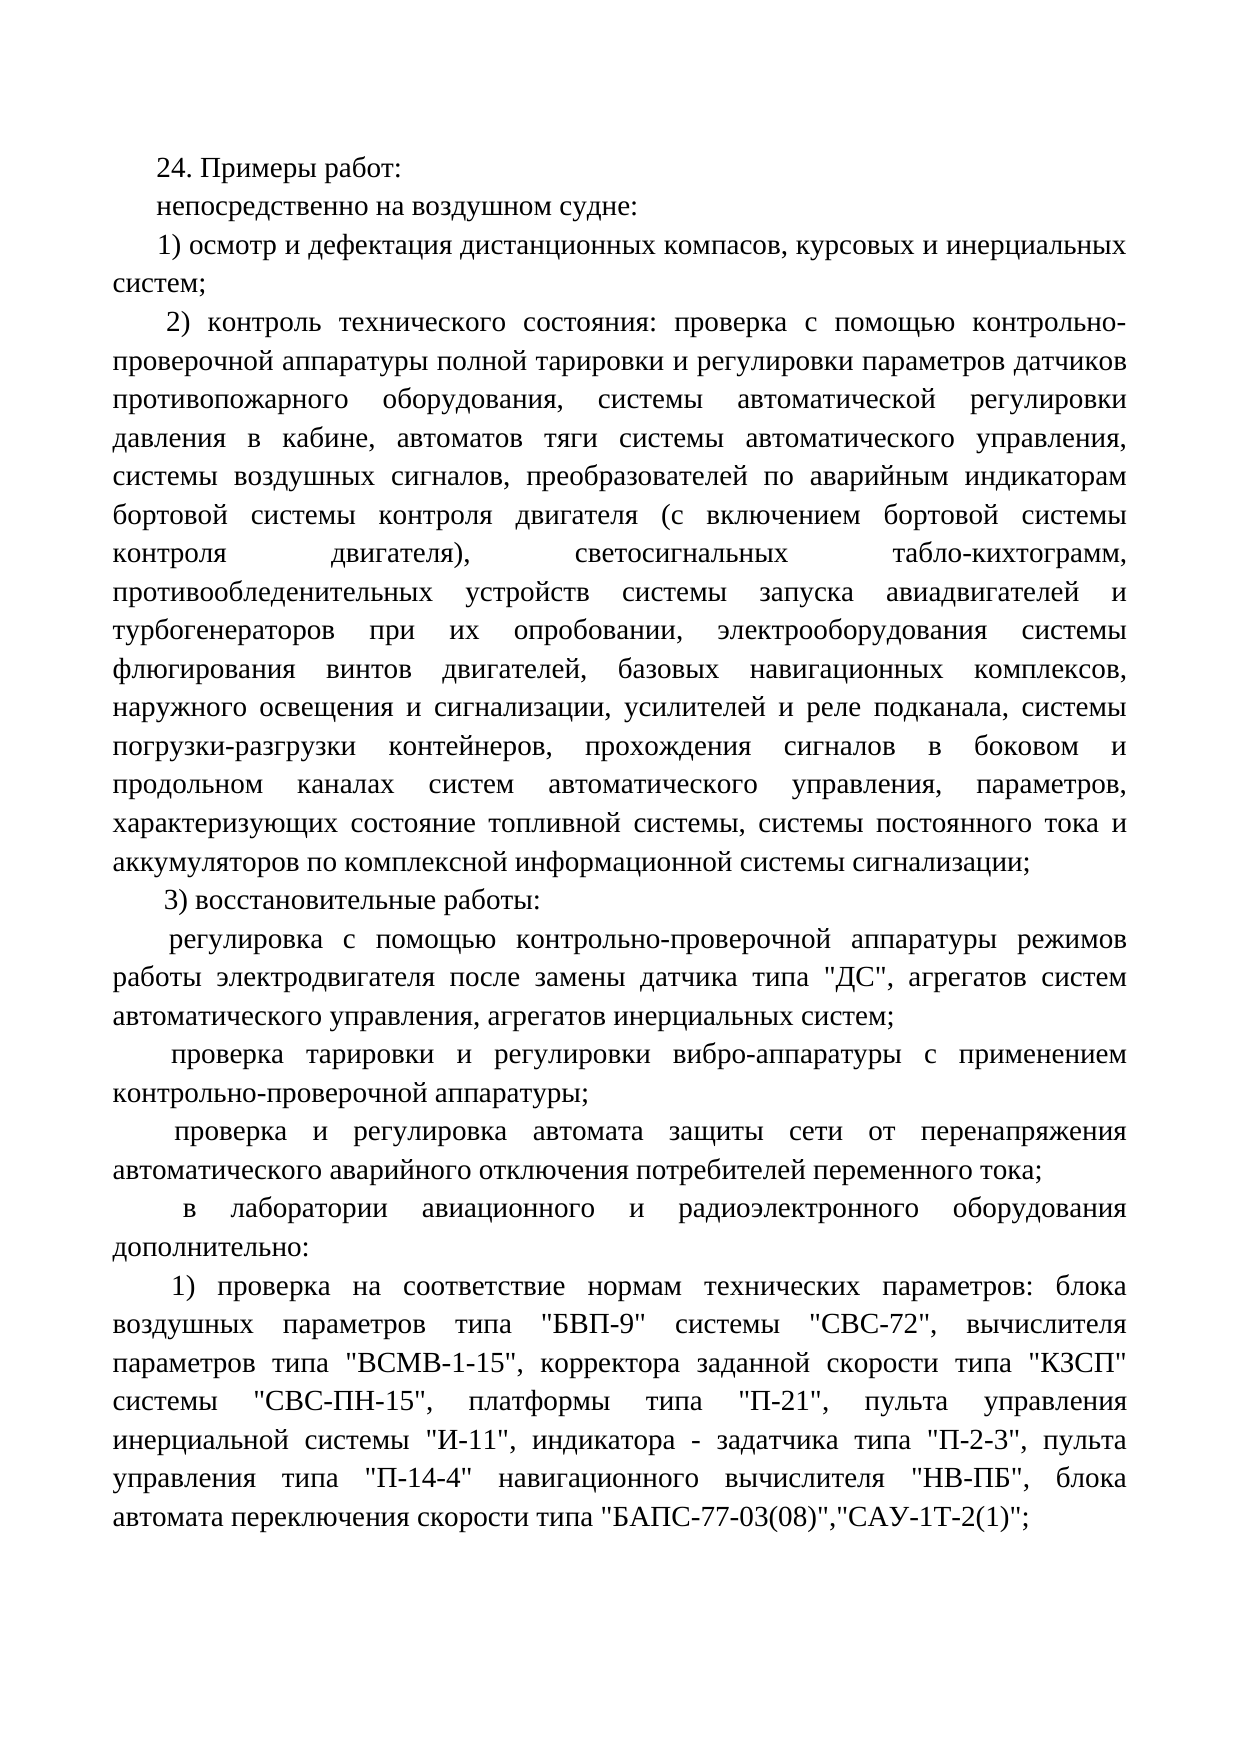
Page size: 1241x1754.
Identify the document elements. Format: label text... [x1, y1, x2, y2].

text 3) восстановительные работы: [112, 882, 1128, 916]
text проверка тарировки и регулировки вибро-аппаратуры с применением контрольно-проверочной аппаратуры; [112, 1036, 1128, 1108]
text 24. Примеры работ: [112, 150, 1128, 183]
text непосредственно на воздушном судне: [112, 188, 1128, 222]
text 2) контроль технического состояния: проверка с помощью контрольно-проверочной аппаратуры полной тарировки и регулировки параметров датчиков противопожарного оборудования, системы автоматической регулировки давления в кабине, автоматов тяги системы автоматического управления, системы воздушных сигналов, преобразователей по аварийным индикаторам бортовой системы контроля двигателя (с включением бортовой системы контроля двигателя), светосигнальных табло-кихтограмм, противообледенительных устройств системы запуска авиадвигателей и турбогенераторов при их опробовании, электрооборудования системы флюгирования винтов двигателей, базовых навигационных комплексов, наружного освещения и сигнализации, усилителей и реле подканала, системы погрузки-разгрузки контейнеров, прохождения сигналов в боковом и продольном каналах систем автоматического управления, параметров, характеризующих состояние топливной системы, системы постоянного тока и аккумуляторов по комплексной информационной системы сигнализации; [112, 304, 1128, 877]
text 1) осмотр и дефектация дистанционных компасов, курсовых и инерциальных систем; [112, 227, 1128, 299]
text в лаборатории авиационного и радиоэлектронного оборудования дополнительно: [112, 1191, 1128, 1263]
text проверка и регулировка автомата защиты сети от перенапряжения автоматического аварийного отключения потребителей переменного тока; [112, 1113, 1128, 1186]
text регулировка с помощью контрольно-проверочной аппаратуры режимов работы электродвигателя после замены датчика типа "ДС", агрегатов систем автоматического управления, агрегатов инерциальных систем; [112, 921, 1128, 1031]
text 1) проверка на соответствие нормам технических параметров: блока воздушных параметров типа "БВП-9" системы "СВС-72", вычислителя параметров типа "ВСМВ-1-15", корректора заданной скорости типа "КЗСП" системы "СВС-ПН-15", платформы типа "П-21", пульта управления инерциальной системы "И-11", индикатора - задатчика типа "П-2-3", пульта управления типа "П-14-4" навигационного вычислителя "НВ-ПБ", блока автомата переключения скорости типа "БАПС-77-03(08)","САУ-1Т-2(1)"; [112, 1268, 1128, 1532]
